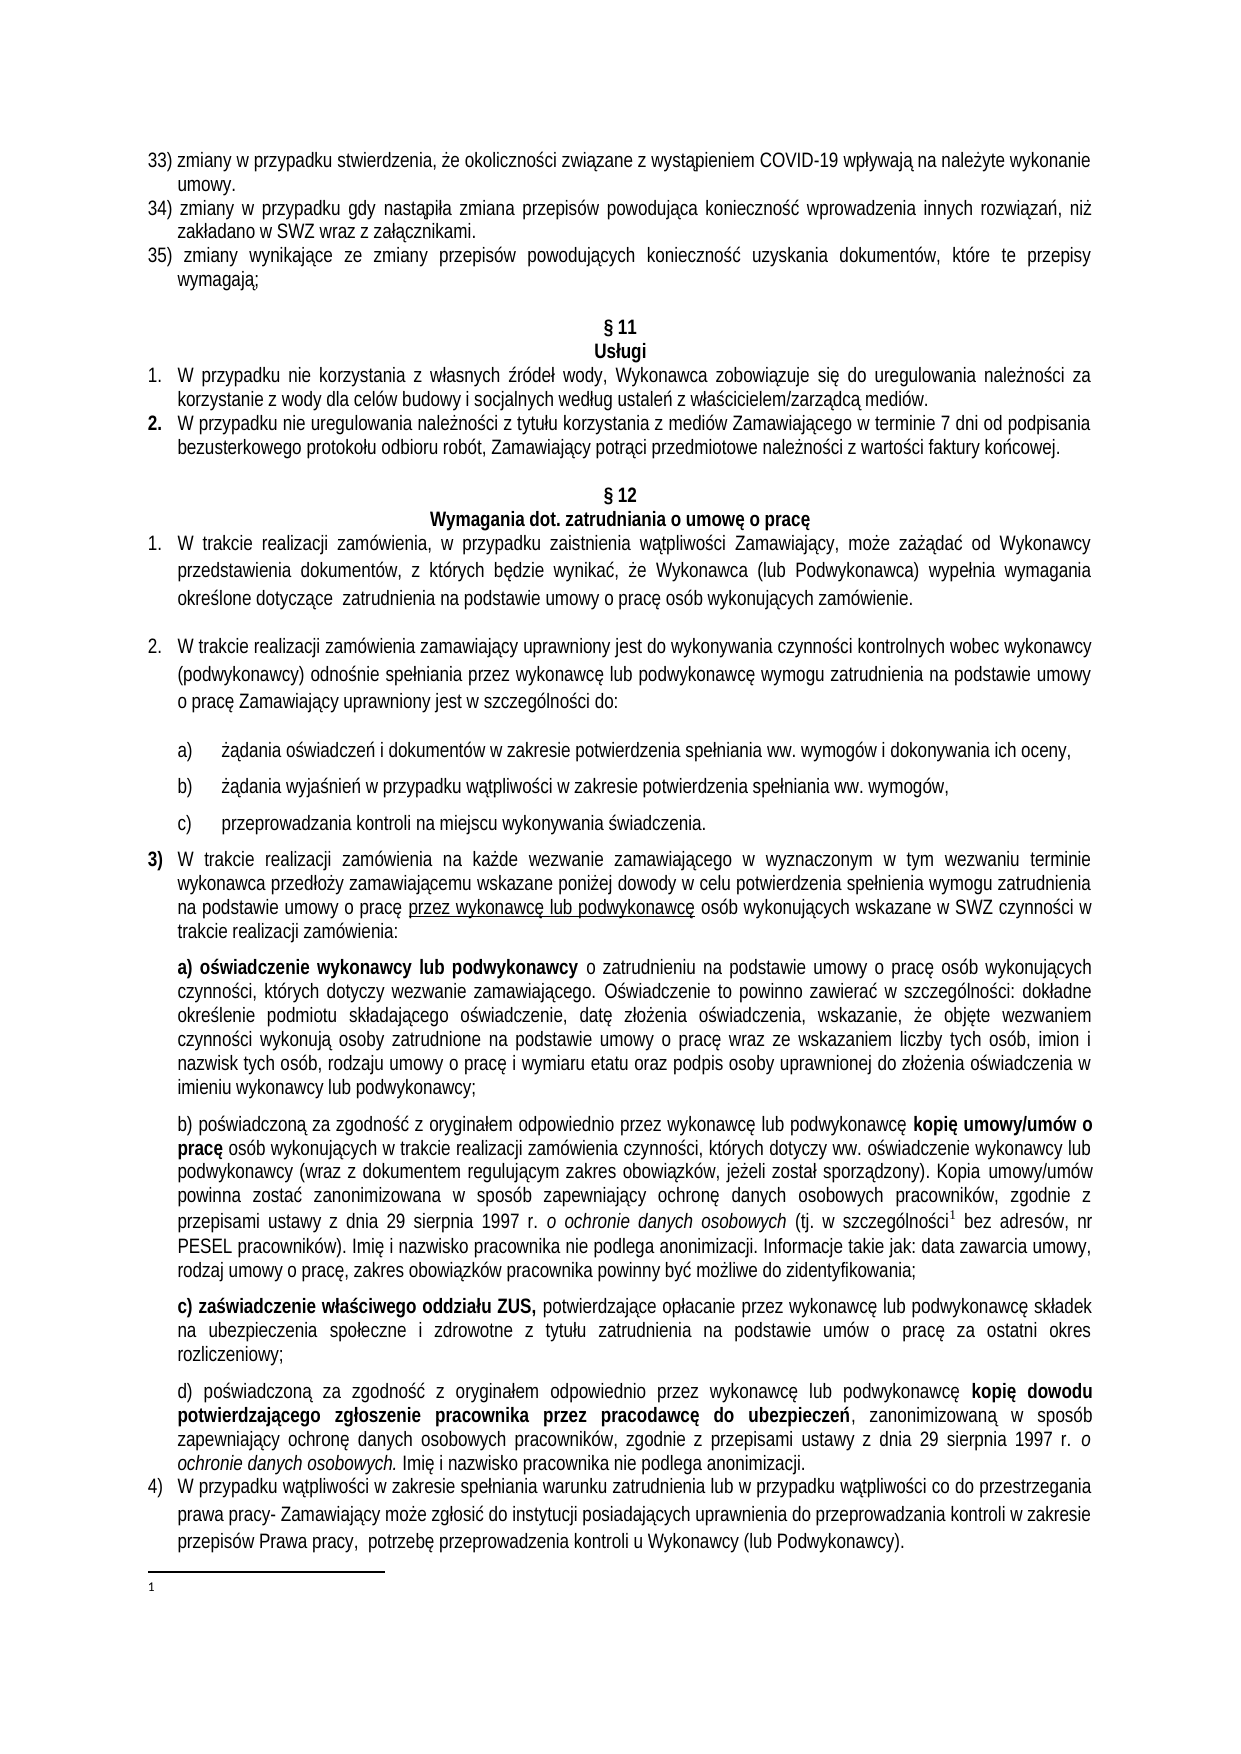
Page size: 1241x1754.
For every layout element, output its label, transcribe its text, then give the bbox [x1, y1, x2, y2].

list b) poświadczoną za zgodność z oryginałem odpowiednio przez wykonawcę lub podwykonawcę kopię umowy/umów o pracę osób wykonujących w trakcie realizacji zamówienia czynności, których dotyczy ww. oświadczenie wykonawcy lub podwykonawcy (wraz z dokumentem regulującym zakres obowiązków, jeżeli został sporządzony). Kopia umowy/umów powinna zostać zanonimizowana w sposób zapewniający ochronę danych osobowych pracowników, zgodnie z przepisami ustawy z dnia 29 sierpnia 1997 r. o ochronie danych osobowych (tj. w szczególności bez adresów, nr PESEL pracowników). Imię i nazwisko pracownika nie podlega anonimizacji. Informacje takie jak: data zawarcia umowy, rodzaj umowy o pracę, zakres obowiązków pracownika powinny być możliwe do zidentyfikowania; [177, 1112, 1093, 1282]
list żądania oświadczeń i dokumentów w zakresie potwierdzenia spełniania ww. wymogów i dokonywania ich oceny, [177, 738, 1093, 762]
text 35) zmiany wynikające ze zmiany przepisów powodujących konieczność uzyskania dokumentów, które te przepisy wymagają; [148, 243, 1093, 291]
list przeprowadzania kontroli na miejscu wykonywania świadczenia. [177, 811, 1093, 834]
list W przypadku nie uregulowania należności z tytułu korzystania z mediów Zamawiającego w terminie 7 dni od podpisania bezusterkowego protokołu odbioru robót, Zamawiający potrąci przedmiotowe należności z wartości faktury końcowej. [148, 411, 1093, 459]
text Wymagania dot. zatrudniania o umowę o pracę [148, 507, 1093, 531]
list W trakcie realizacji zamówienia na każde wezwanie zamawiającego w wyznaczonym w tym wezwaniu terminie wykonawca przedłoży zamawiającemu wskazane poniżej dowody w celu potwierdzenia spełnienia wymogu zatrudnienia na podstawie umowy o pracę przez wykonawcę lub podwykonawcę osób wykonujących wskazane w SWZ czynności w trakcie realizacji zamówienia: [148, 847, 1093, 943]
text § 12 [148, 483, 1093, 507]
text 34) zmiany w przypadku gdy nastąpiła zmiana przepisów powodująca konieczność wprowadzenia innych rozwiązań, niż zakładano w SWZ wraz z załącznikami. [148, 196, 1093, 243]
text 33) zmiany w przypadku stwierdzenia, że okoliczności związane z wystąpieniem COVID-19 wpływają na należyte wykonanie umowy. [148, 148, 1093, 196]
list a) oświadczenie wykonawcy lub podwykonawcy o zatrudnieniu na podstawie umowy o pracę osób wykonujących czynności, których dotyczy wezwanie zamawiającego. Oświadczenie to powinno zawierać w szczególności: dokładne określenie podmiotu składającego oświadczenie, datę złożenia oświadczenia, wskazanie, że objęte wezwaniem czynności wykonują osoby zatrudnione na podstawie umowy o pracę wraz ze wskazaniem liczby tych osób, imion i nazwisk tych osób, rodzaju umowy o pracę i wymiaru etatu oraz podpis osoby uprawnionej do złożenia oświadczenia w imieniu wykonawcy lub podwykonawcy; [177, 955, 1093, 1099]
list W trakcie realizacji zamówienia, w przypadku zaistnienia wątpliwości Zamawiający, może zażądać od Wykonawcy przedstawienia dokumentów, z których będzie wynikać, że Wykonawca (lub Podwykonawca) wypełnia wymagania określone dotyczące zatrudnienia na podstawie umowy o pracę osób wykonujących zamówienie. [148, 531, 1093, 610]
list W przypadku wątpliwości w zakresie spełniania warunku zatrudnienia lub w przypadku wątpliwości co do przestrzegania prawa pracy- Zamawiający może zgłosić do instytucji posiadających uprawnienia do przeprowadzania kontroli w zakresie przepisów Prawa pracy, potrzebę przeprowadzenia kontroli u Wykonawcy (lub Podwykonawcy). [148, 1474, 1093, 1553]
text Usługi [148, 339, 1093, 363]
list żądania wyjaśnień w przypadku wątpliwości w zakresie potwierdzenia spełniania ww. wymogów, [177, 774, 1093, 798]
text § 11 [148, 315, 1093, 339]
list c) zaświadczenie właściwego oddziału ZUS, potwierdzające opłacanie przez wykonawcę lub podwykonawcę składek na ubezpieczenia społeczne i zdrowotne z tytułu zatrudnienia na podstawie umów o pracę za ostatni okres rozliczeniowy; [177, 1294, 1093, 1366]
list W trakcie realizacji zamówienia zamawiający uprawniony jest do wykonywania czynności kontrolnych wobec wykonawcy (podwykonawcy) odnośnie spełniania przez wykonawcę lub podwykonawcę wymogu zatrudnienia na podstawie umowy o pracę Zamawiający uprawniony jest w szczególności do: [148, 634, 1093, 713]
list W przypadku nie korzystania z własnych źródeł wody, Wykonawca zobowiązuje się do uregulowania należności za korzystanie z wody dla celów budowy i socjalnych według ustaleń z właścicielem/zarządcą mediów. [148, 363, 1093, 411]
list d) poświadczoną za zgodność z oryginałem odpowiednio przez wykonawcę lub podwykonawcę kopię dowodu potwierdzającego zgłoszenie pracownika przez pracodawcę do ubezpieczeń, zanonimizowaną w sposób zapewniający ochronę danych osobowych pracowników, zgodnie z przepisami ustawy z dnia 29 sierpnia 1997 r. o ochronie danych osobowych. Imię i nazwisko pracownika nie podlega anonimizacji. [177, 1378, 1093, 1474]
